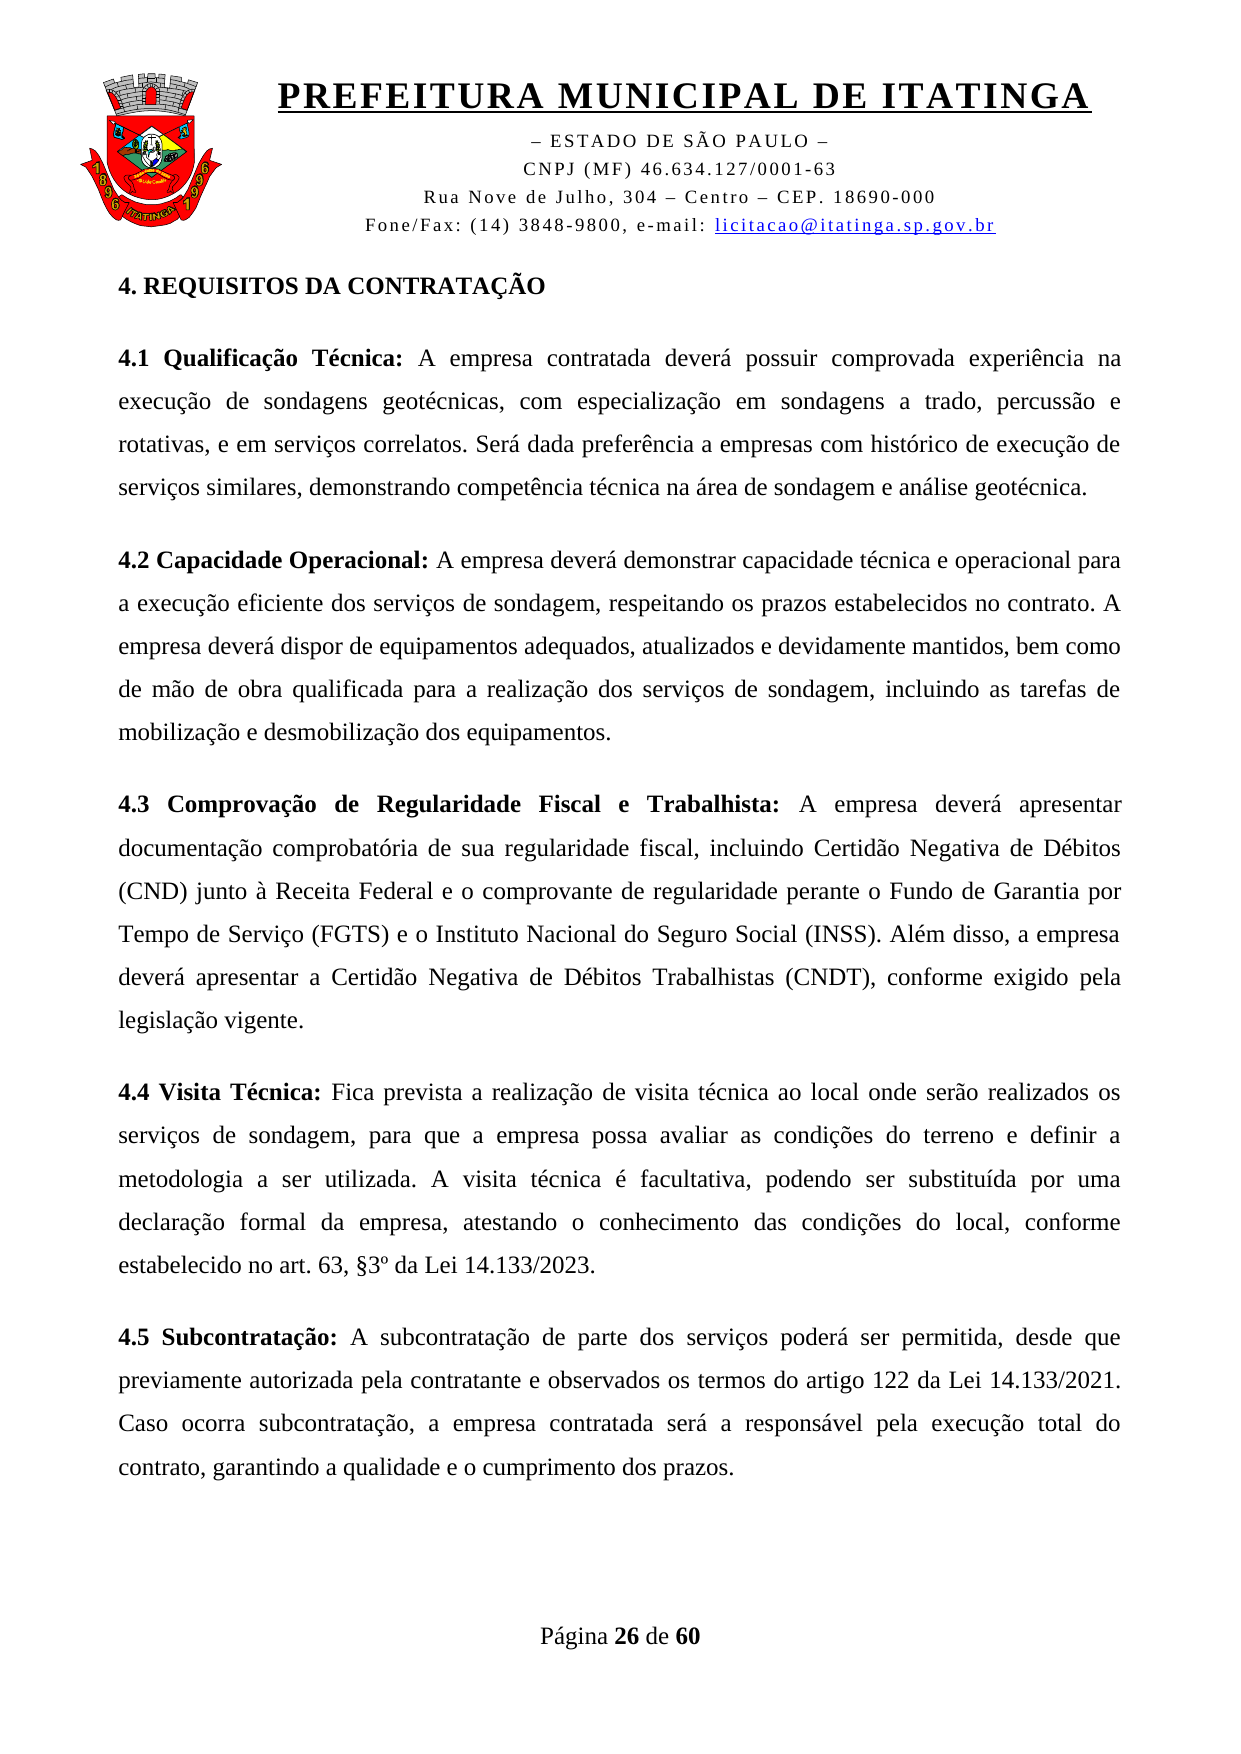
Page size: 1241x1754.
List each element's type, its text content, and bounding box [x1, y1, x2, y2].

text 4. REQUISITOS DA CONTRATAÇÃO [118, 271, 1122, 299]
text 4.2 Capacidade Operacional: A empresa deverá demonstrar capacidade técnica e operacional para a execução eficiente dos serviços de sondagem, respeitando os prazos estabelecidos no contrato. A empresa deverá dispor de equipamentos adequados, atualizados e devidamente mantidos, bem como de mão de obra qualificada para a realização dos serviços de sondagem, incluindo as tarefas de mobilização e desmobilização dos equipamentos. [118, 545, 1122, 746]
text 4.5 Subcontratação: A subcontratação de parte dos serviços poderá ser permitida, desde que previamente autorizada pela contratante e observados os termos do artigo 122 da Lei 14.133/2021. Caso ocorra subcontratação, a empresa contratada será a responsável pela execução total do contrato, garantindo a qualidade e o cumprimento dos prazos. [118, 1322, 1122, 1480]
text 4.1 Qualificação Técnica: A empresa contratada deverá possuir comprovada experiência na execução de sondagens geotécnicas, com especialização em sondagens a trado, percussão e rotativas, e em serviços correlatos. Será dada preferência a empresas com histórico de execução de serviços similares, demonstrando competência técnica na área de sondagem e análise geotécnica. [118, 343, 1122, 501]
text 4.3 Comprovação de Regularidade Fiscal e Trabalhista: A empresa deverá apresentar documentação comprobatória de sua regularidade fiscal, incluindo Certidão Negativa de Débitos (CND) junto à Receita Federal e o comprovante de regularidade perante o Fundo de Garantia por Tempo de Serviço (FGTS) e o Instituto Nacional do Seguro Social (INSS). Além disso, a empresa deverá apresentar a Certidão Negativa de Débitos Trabalhistas (CNDT), conforme exigido pela legislação vigente. [118, 789, 1122, 1034]
text 4.4 Visita Técnica: Fica prevista a realização de visita técnica ao local onde serão realizados os serviços de sondagem, para que a empresa possa avaliar as condições do terreno e definir a metodologia a ser utilizada. A visita técnica é facultativa, podendo ser substituída por uma declaração formal da empresa, atestando o conhecimento das condições do local, conforme estabelecido no art. 63, §3º da Lei 14.133/2023. [118, 1077, 1122, 1279]
